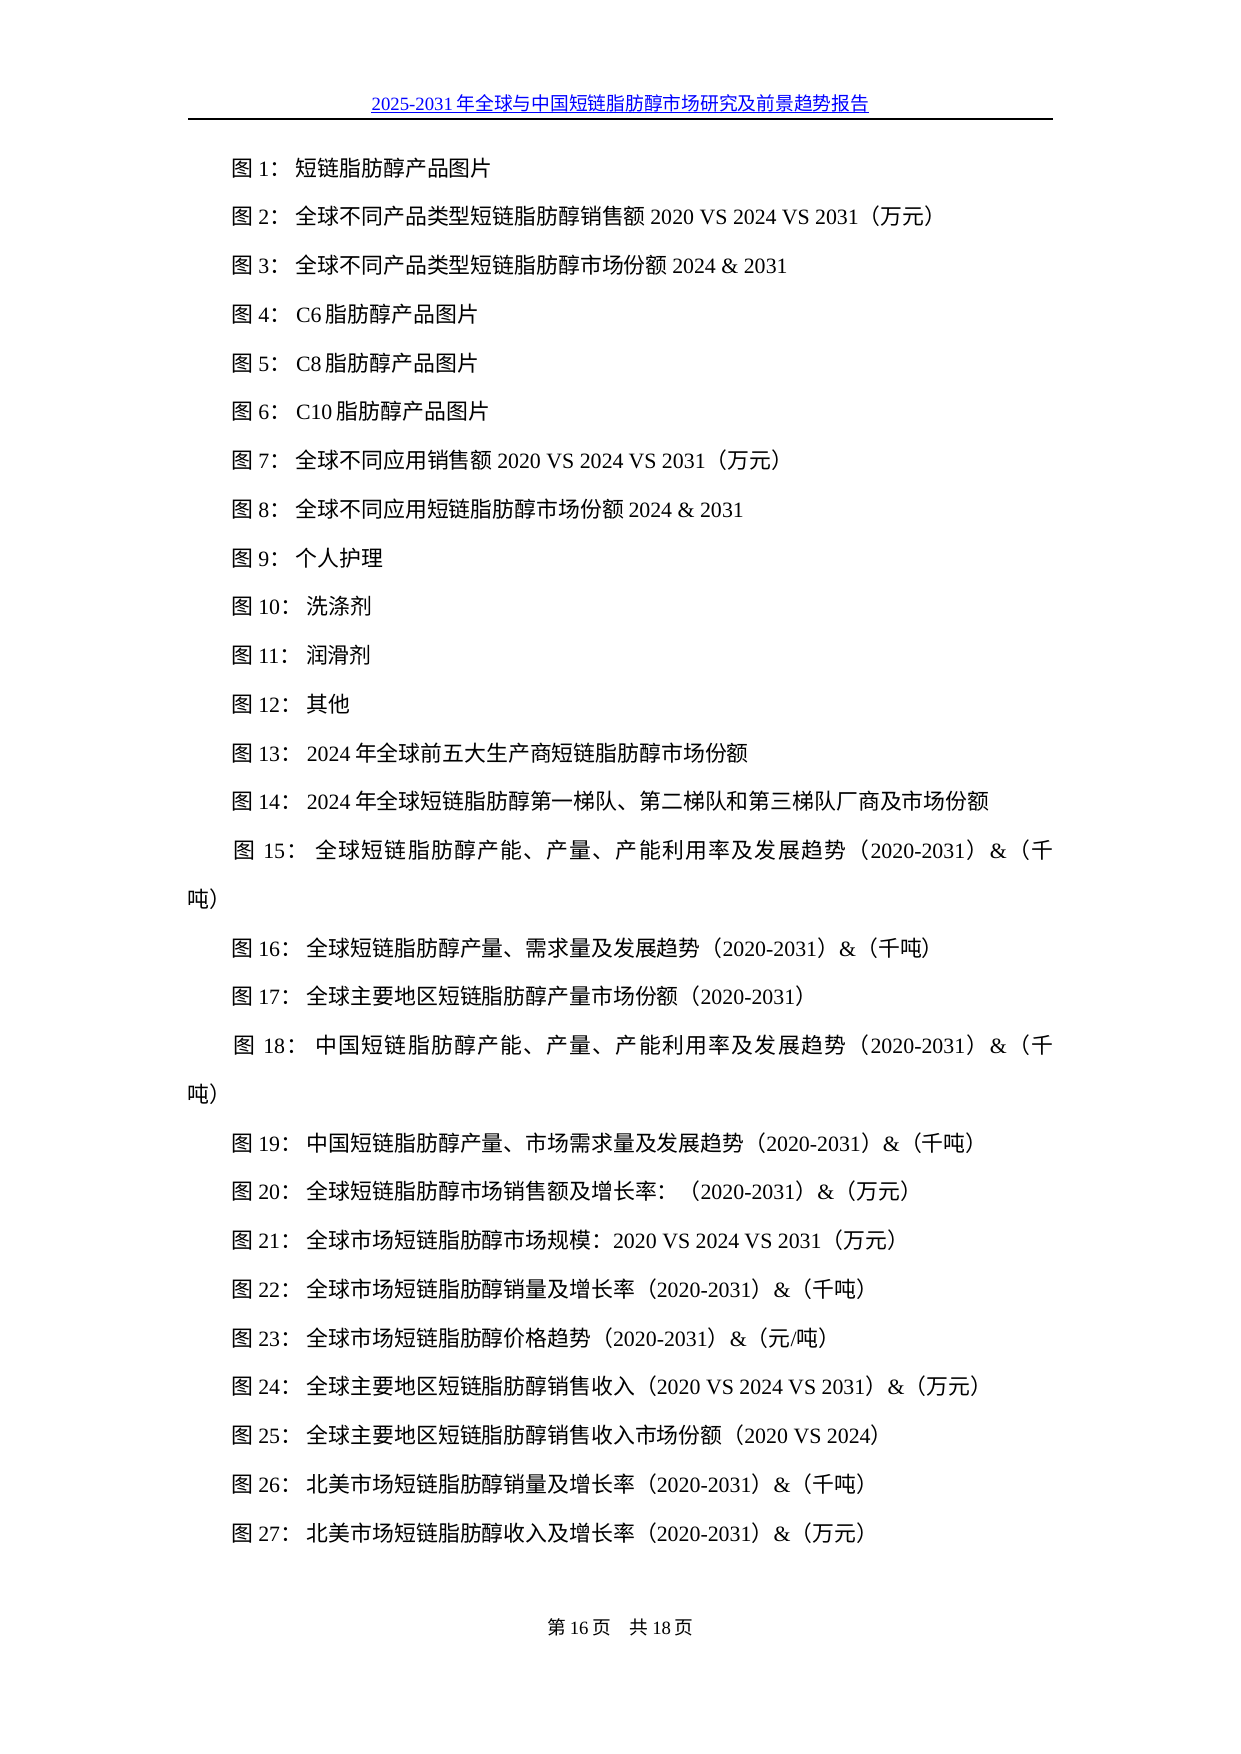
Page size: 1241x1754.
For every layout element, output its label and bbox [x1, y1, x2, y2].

text [187, 150, 1053, 1548]
